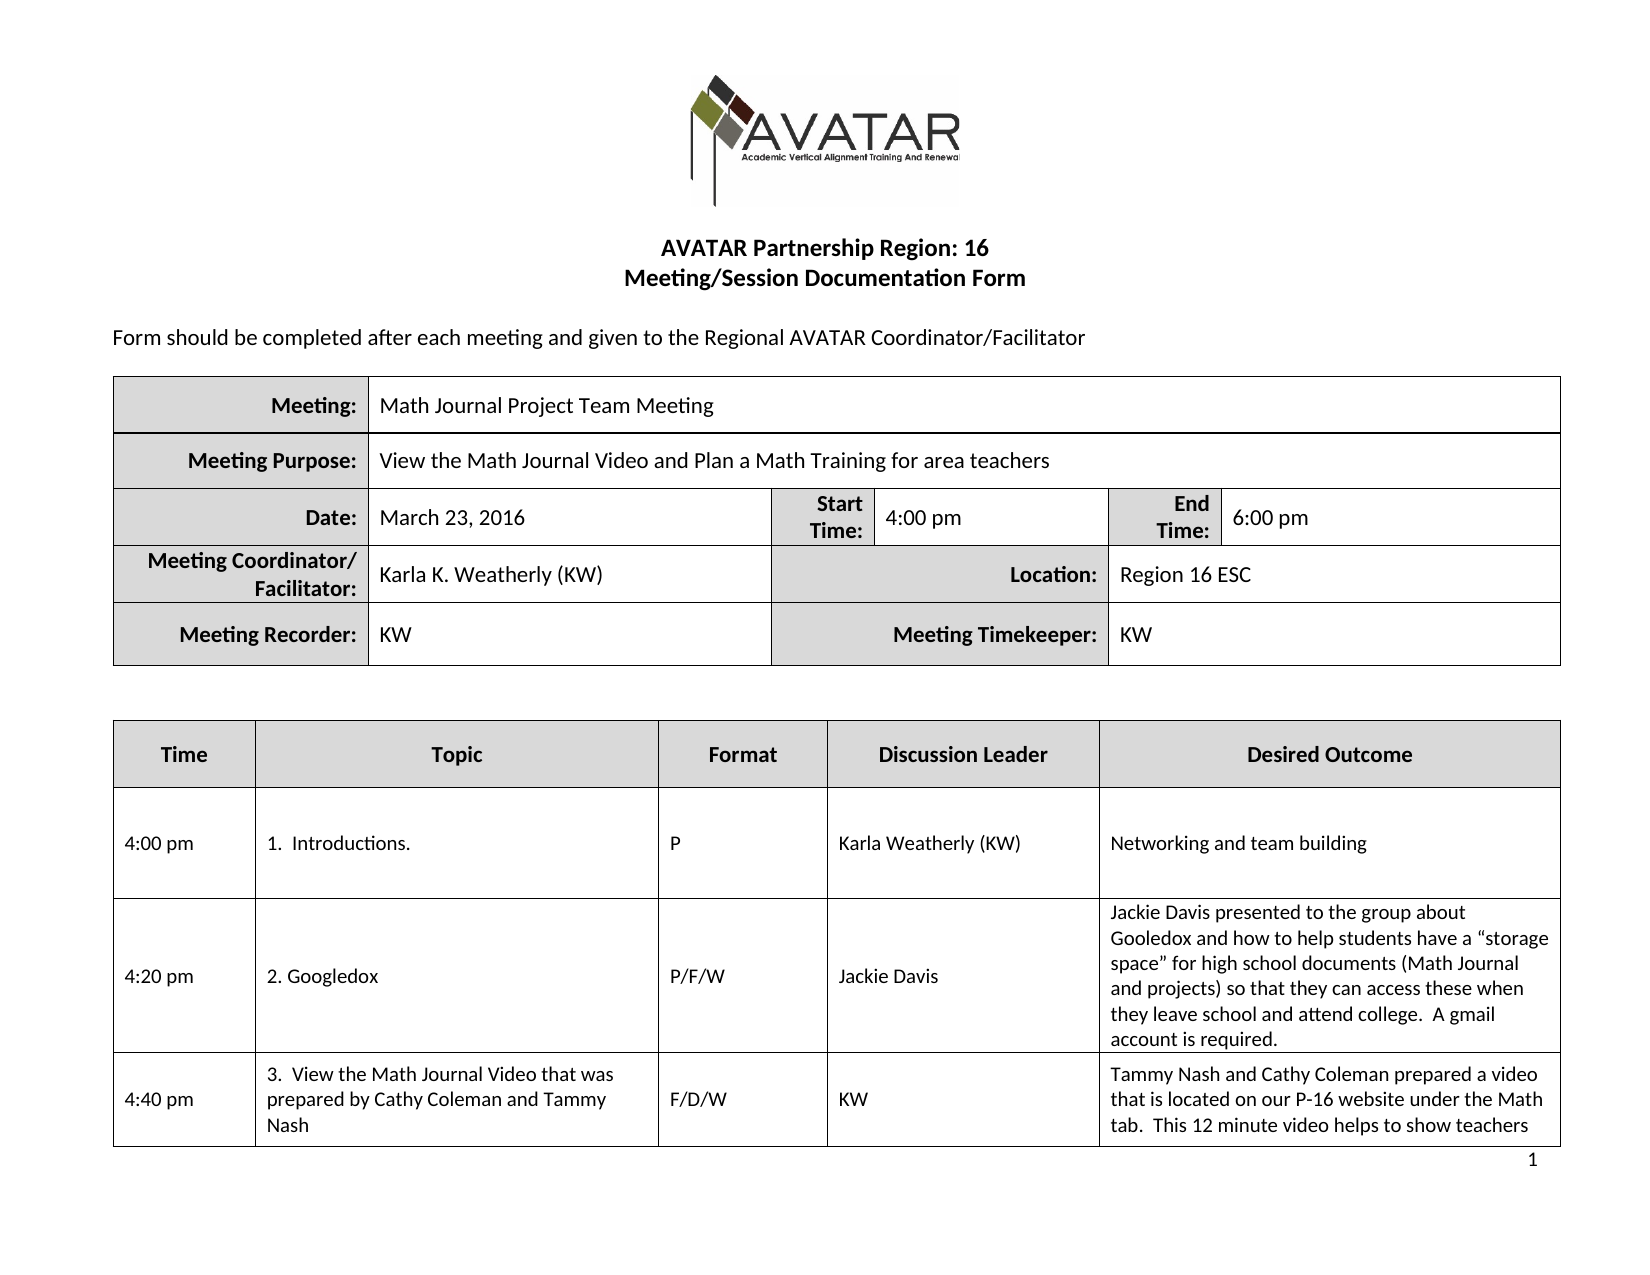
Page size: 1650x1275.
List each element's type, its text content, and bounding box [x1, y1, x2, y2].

text AVATAR Partnership Region: 16 [112, 232, 1537, 262]
table_cell Meeting Recorder: [114, 603, 368, 665]
table_header Format [659, 721, 827, 787]
table_header Time [114, 721, 255, 787]
table_cell Jackie Davis [828, 899, 1099, 1052]
table_cell KW [369, 603, 771, 665]
table_cell 4:40 pm [114, 1053, 255, 1146]
table_cell 6:00 pm [1222, 489, 1560, 545]
table_cell 4:20 pm [114, 899, 255, 1052]
text Meeting/Session Documentation Form [112, 262, 1537, 293]
table_cell Meeting Timekeeper: [772, 603, 1108, 665]
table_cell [256, 1053, 658, 1146]
table_cell Networking and team building [1100, 788, 1560, 898]
table_cell 4:00 pm [114, 788, 255, 898]
table_cell Karla K. Weatherly (KW) [369, 546, 771, 602]
table_cell Region 16 ESC [1109, 546, 1560, 602]
table_cell Jackie Davis presented to the group about Gooledox and how to help students have a “storage space” for high school documents (Math Journal and projects) so that they can access these when they leave school and attend college. A gmail account is required. [1100, 899, 1560, 1052]
table_cell March 23, 2016 [369, 489, 771, 545]
picture [690, 75, 960, 207]
table_header Topic [256, 721, 658, 787]
table_cell F/D/W [659, 1053, 827, 1146]
table_header Meeting: [114, 377, 368, 432]
table_header Math Journal Project Team Meeting [369, 377, 1560, 432]
table_cell 1. Introductions. [256, 788, 658, 898]
table_cell 4:00 pm [875, 489, 1108, 545]
table_cell Location: [772, 546, 1108, 602]
table_cell Karla Weatherly (KW) [828, 788, 1099, 898]
table_header Discussion Leader [828, 721, 1099, 787]
table_cell KW [1109, 603, 1560, 665]
table_cell P/F/W [659, 899, 827, 1052]
table_cell Start Time: [772, 489, 874, 545]
table_cell P [659, 788, 827, 898]
table_cell 2. Googledox [256, 899, 658, 1052]
table_cell View the Math Journal Video and Plan a Math Training for area teachers [369, 434, 1560, 488]
table_header Desired Outcome [1100, 721, 1560, 787]
table_cell Meeting Purpose: [114, 434, 368, 488]
table_cell Meeting Coordinator/ Facilitator: [114, 546, 368, 602]
text Form should be completed after each meeting and given to the Regional AVATAR Coordinator/Facilitator [112, 323, 1537, 351]
table_cell End Time: [1109, 489, 1221, 545]
table_cell Date: [114, 489, 368, 545]
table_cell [1100, 1053, 1560, 1146]
table_cell KW [828, 1053, 1099, 1146]
